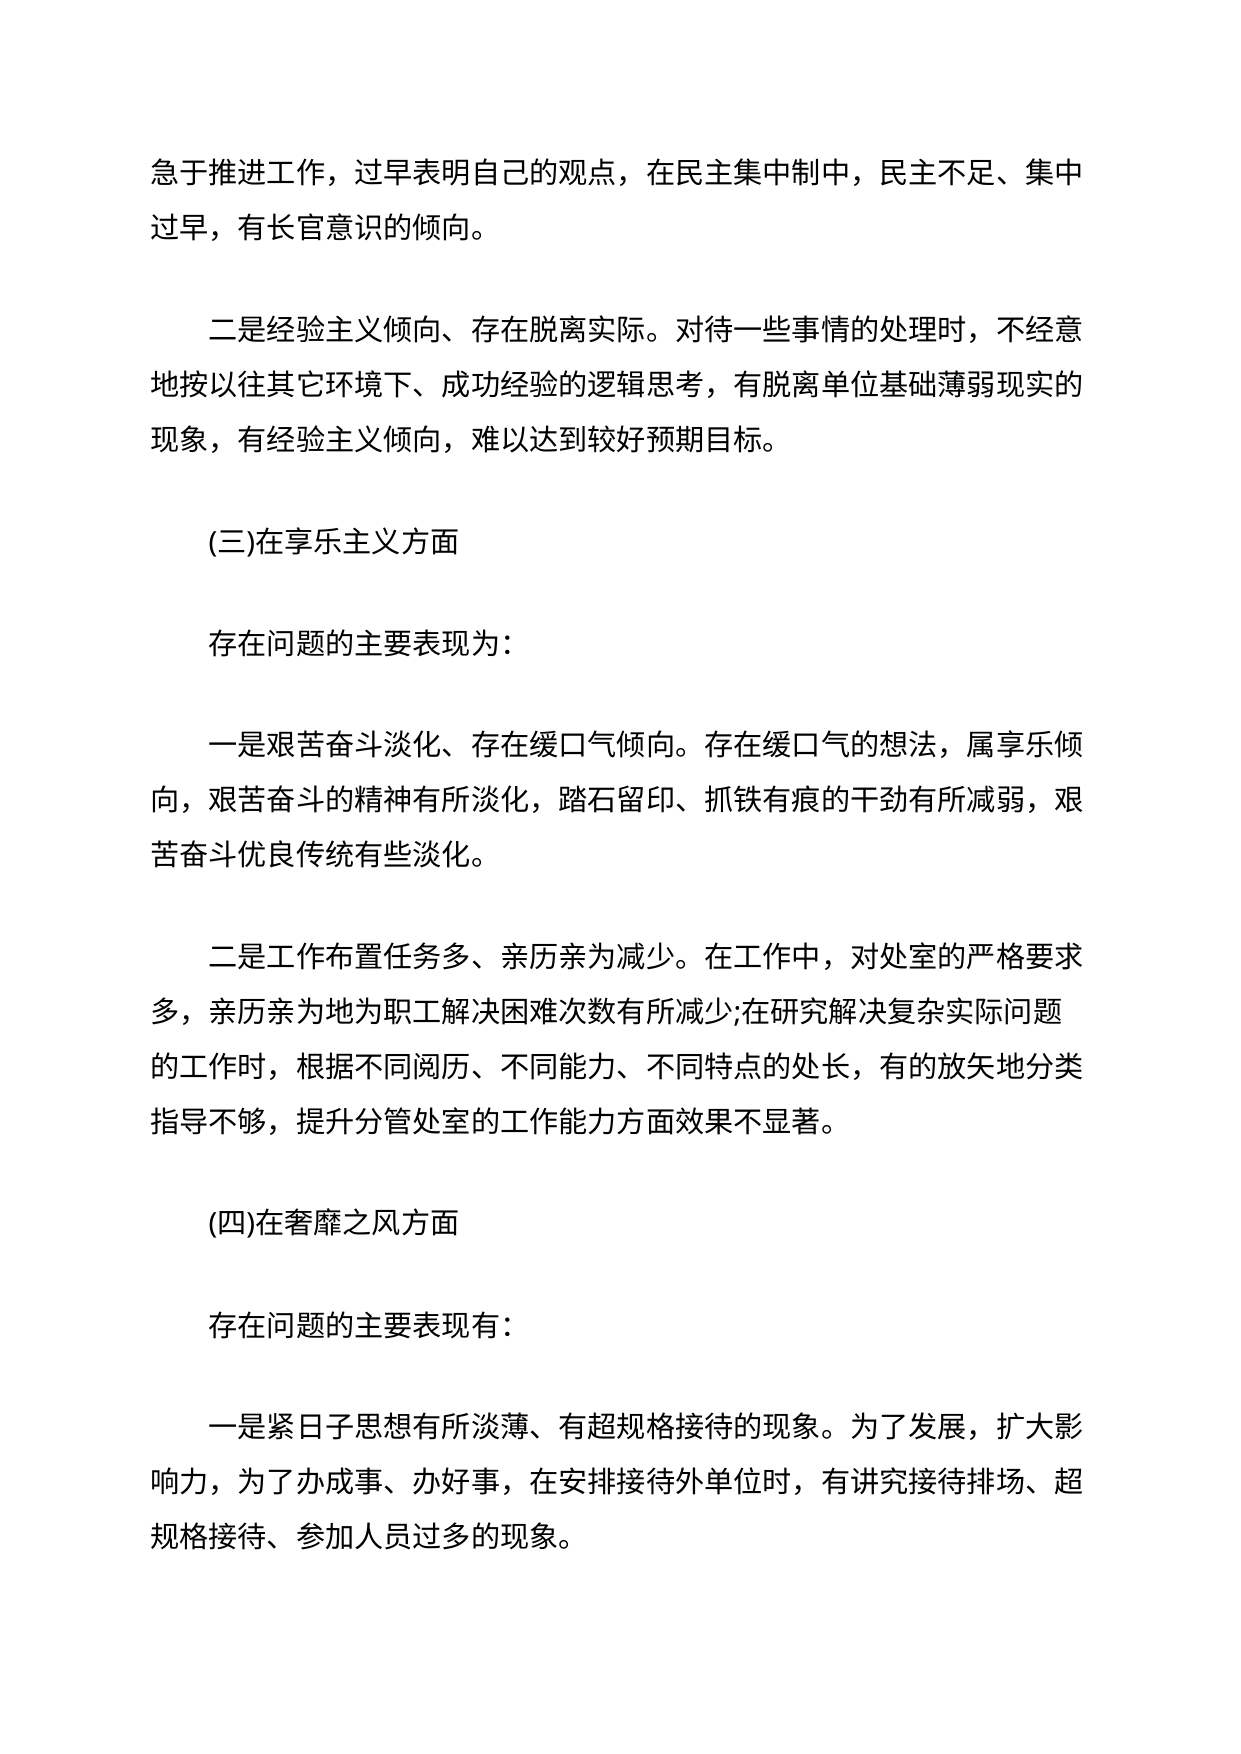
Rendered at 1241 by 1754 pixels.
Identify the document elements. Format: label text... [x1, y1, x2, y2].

text (四)在奢靡之风方面 [150, 1200, 1090, 1242]
text 存在问题的主要表现有： [150, 1302, 1090, 1344]
text 存在问题的主要表现为： [150, 620, 1090, 662]
text 一是紧日子思想有所淡薄、有超规格接待的现象。为了发展，扩大影响力，为了办成事、办好事，在安排接待外单位时，有讲究接待排场、超规格接待、参加人员过多的现象。 [150, 1404, 1090, 1556]
text (三)在享乐主义方面 [150, 518, 1090, 561]
text 二是工作布置任务多、亲历亲为减少。在工作中，对处室的严格要求多，亲历亲为地为职工解决困难次数有所减少;在研究解决复杂实际问题的工作时，根据不同阅历、不同能力、不同特点的处长，有的放矢地分类指导不够，提升分管处室的工作能力方面效果不显著。 [150, 933, 1090, 1141]
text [150, 150, 1090, 247]
text 二是经验主义倾向、存在脱离实际。对待一些事情的处理时，不经意地按以往其它环境下、成功经验的逻辑思考，有脱离单位基础薄弱现实的现象，有经验主义倾向，难以达到较好预期目标。 [150, 307, 1090, 459]
text 一是艰苦奋斗淡化、存在缓口气倾向。存在缓口气的想法，属享乐倾向，艰苦奋斗的精神有所淡化，踏石留印、抓铁有痕的干劲有所减弱，艰苦奋斗优良传统有些淡化。 [150, 722, 1090, 874]
